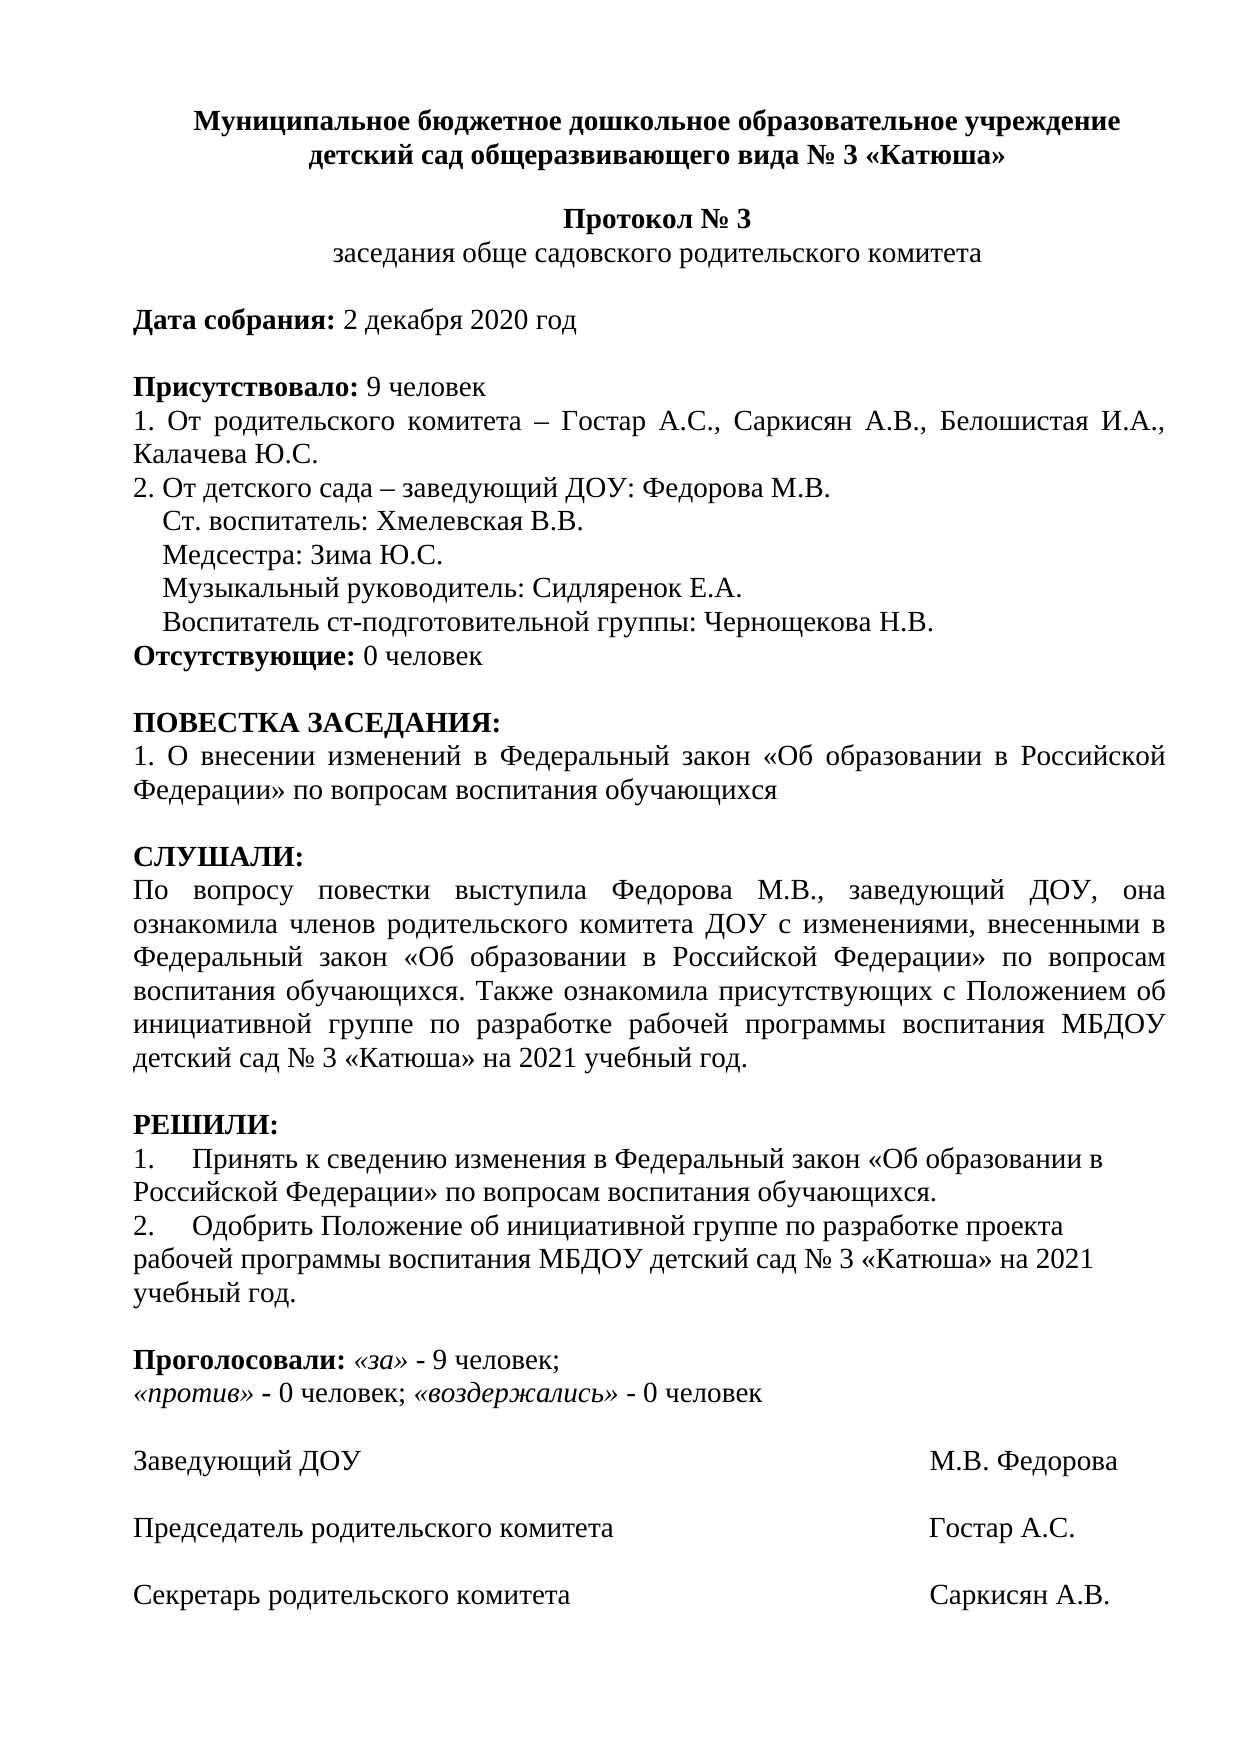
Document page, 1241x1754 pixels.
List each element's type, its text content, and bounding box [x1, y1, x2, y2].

text РЕШИЛИ: [133, 1107, 1167, 1141]
text Отсутствующие: 0 человек [133, 638, 1167, 671]
text СЛУШАЛИ: [133, 839, 1167, 872]
text Протокол № 3 [133, 202, 1181, 235]
text Муниципальное бюджетное дошкольное образовательное учреждение [133, 103, 1181, 137]
text Дата собрания: 2 декабря 2020 год [133, 302, 1167, 336]
text Председатель родительского комитета Гостар А.С. [133, 1510, 1167, 1543]
text Ст. воспитатель: Хмелевская В.В. [133, 503, 1167, 537]
text детский сад общеразвивающего вида № 3 «Катюша» [133, 137, 1181, 171]
list Одобрить Положение об инициативной группе по разработке проекта рабочей программы воспитания МБДОУ детский сад № 3 «Катюша» на 2021 учебный год. [133, 1208, 1167, 1308]
text 1. От родительского комитета – Гостар А.С., Саркисян А.В., Белошистая И.А., Калачева Ю.С. [133, 403, 1167, 470]
text ПОВЕСТКА ЗАСЕДАНИЯ: [133, 705, 1167, 738]
list «против» - 0 человек; «воздержались» - 0 человек [133, 1376, 1167, 1409]
text 1. О внесении изменений в Федеральный закон «Об образовании в Российской Федерации» по вопросам воспитания обучающихся [133, 738, 1167, 805]
list Принять к сведению изменения в Федеральный закон «Об образовании в Российской Федерации» по вопросам воспитания обучающихся. [133, 1141, 1167, 1208]
list По вопросу повестки выступила Федорова М.В., заведующий ДОУ, она ознакомила членов родительского комитета ДОУ с изменениями, внесенными в Федеральный закон «Об образовании в Российской Федерации» по вопросам воспитания обучающихся. Также ознакомила присутствующих с Положением об инициативной группе по разработке рабочей программы воспитания МБДОУ детский сад № 3 «Катюша» на 2021 учебный год. [133, 872, 1167, 1074]
text 2. От детского сада – заведующий ДОУ: Федорова М.В. [133, 470, 1167, 503]
text Музыкальный руководитель: Сидляренок Е.А. [133, 571, 1167, 604]
text Воспитатель ст-подготовительной группы: Чернощекова Н.В. [133, 604, 1167, 638]
text Проголосовали: «за» - 9 человек; [133, 1342, 1167, 1376]
text Медсестра: Зима Ю.С. [133, 537, 1167, 571]
text Присутствовало: 9 человек [133, 369, 1167, 403]
text заседания обще садовского родительского комитета [133, 235, 1181, 269]
text Секретарь родительского комитета Саркисян А.В. [133, 1577, 1167, 1610]
text Заведующий ДОУ М.В. Федорова [133, 1443, 1167, 1476]
